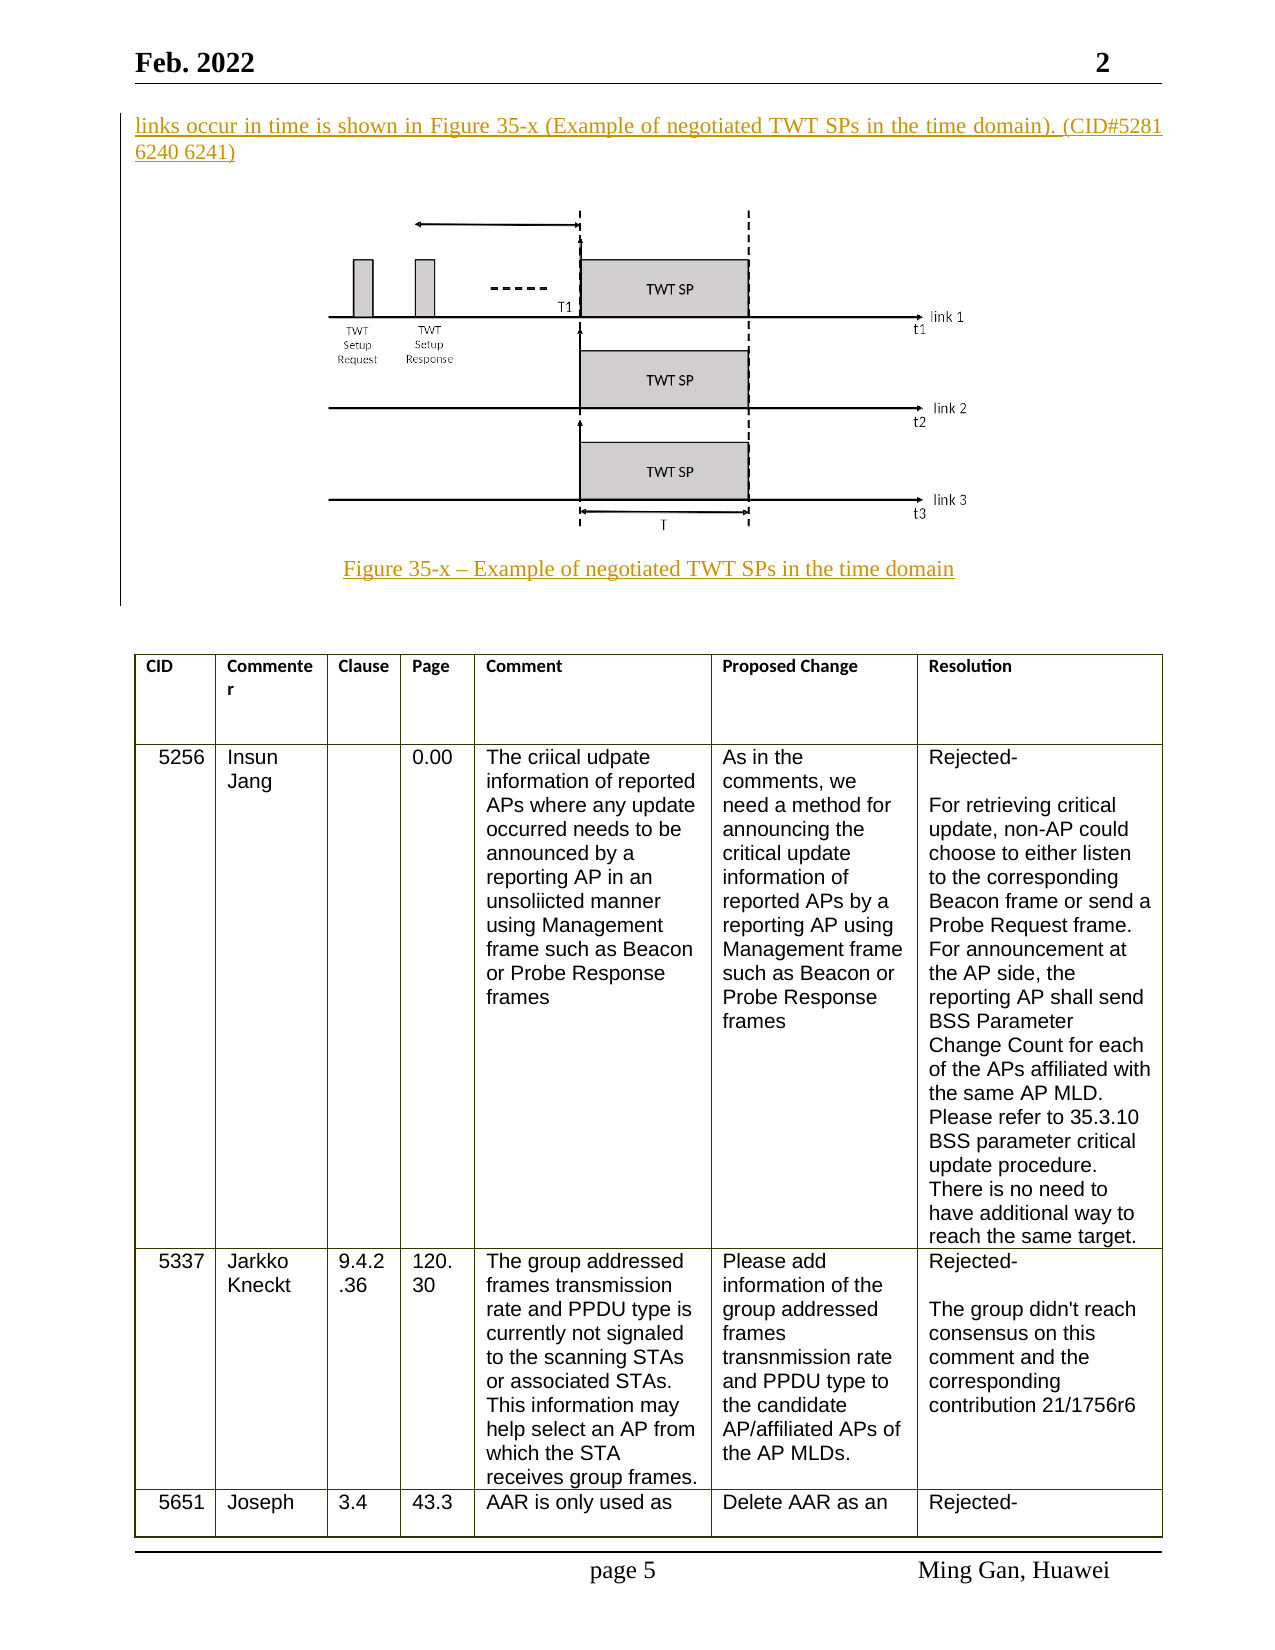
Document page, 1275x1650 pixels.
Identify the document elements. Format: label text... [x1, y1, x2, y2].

table_cell Rejected- For retrieving critical update, non-AP could choose to either listen to the corresponding Beacon frame or send a Probe Request frame. For announcement at the AP side, the reporting AP shall send BSS Parameter Change Count for each of the APs affiliated with the same AP MLD. Please refer to 35.3.10 BSS parameter critical update procedure. There is no need to have additional way to reach the same target. [918, 745, 1162, 1248]
table_cell 3.4 [328, 1490, 400, 1536]
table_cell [475, 1490, 711, 1536]
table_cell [918, 1490, 1162, 1536]
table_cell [712, 1490, 917, 1536]
table_header CID [136, 655, 215, 744]
table_header Clause [328, 655, 400, 744]
table_cell Insun Jang [216, 745, 327, 1248]
table_cell 5651 [136, 1490, 215, 1536]
table_cell Please add information of the group addressed frames transnmission rate and PPDU type to the candidate AP/affiliated APs of the AP MLDs. [712, 1249, 917, 1489]
table_cell The criical udpate information of reported APs where any update occurred needs to be announced by a reporting AP in an unsoliicted manner using Management frame such as Beacon or Probe Response frames [475, 745, 711, 1248]
table_cell As in the comments, we need a method for announcing the critical update information of reported APs by a reporting AP using Management frame such as Beacon or Probe Response frames [712, 745, 917, 1248]
table_cell Joseph Levy [216, 1490, 327, 1536]
table_cell Jarkko Kneckt [216, 1249, 327, 1489]
table_cell 5256 [136, 745, 215, 1248]
table_cell 0.00 [401, 745, 474, 1248]
table_header Comment [475, 655, 711, 744]
table_cell 120.30 [401, 1249, 474, 1489]
table_header Resolution [918, 655, 1162, 744]
table_cell Rejected- The group didn't reach consensus on this comment and the corresponding contribution 21/1756r6 [918, 1249, 1162, 1489]
table_header Proposed Change [712, 655, 917, 744]
table_header Commenter [216, 655, 327, 744]
table_cell 9.4.2.36 [328, 1249, 400, 1489]
table_cell [328, 745, 400, 1248]
table_cell 5337 [136, 1249, 215, 1489]
table_cell The group addressed frames transmission rate and PPDU type is currently not signaled to the scanning STAs or associated STAs. This information may help select an AP from which the STA receives group frames. [475, 1249, 711, 1489]
table_header Page [401, 655, 474, 744]
table_cell 43.34 [401, 1490, 474, 1536]
